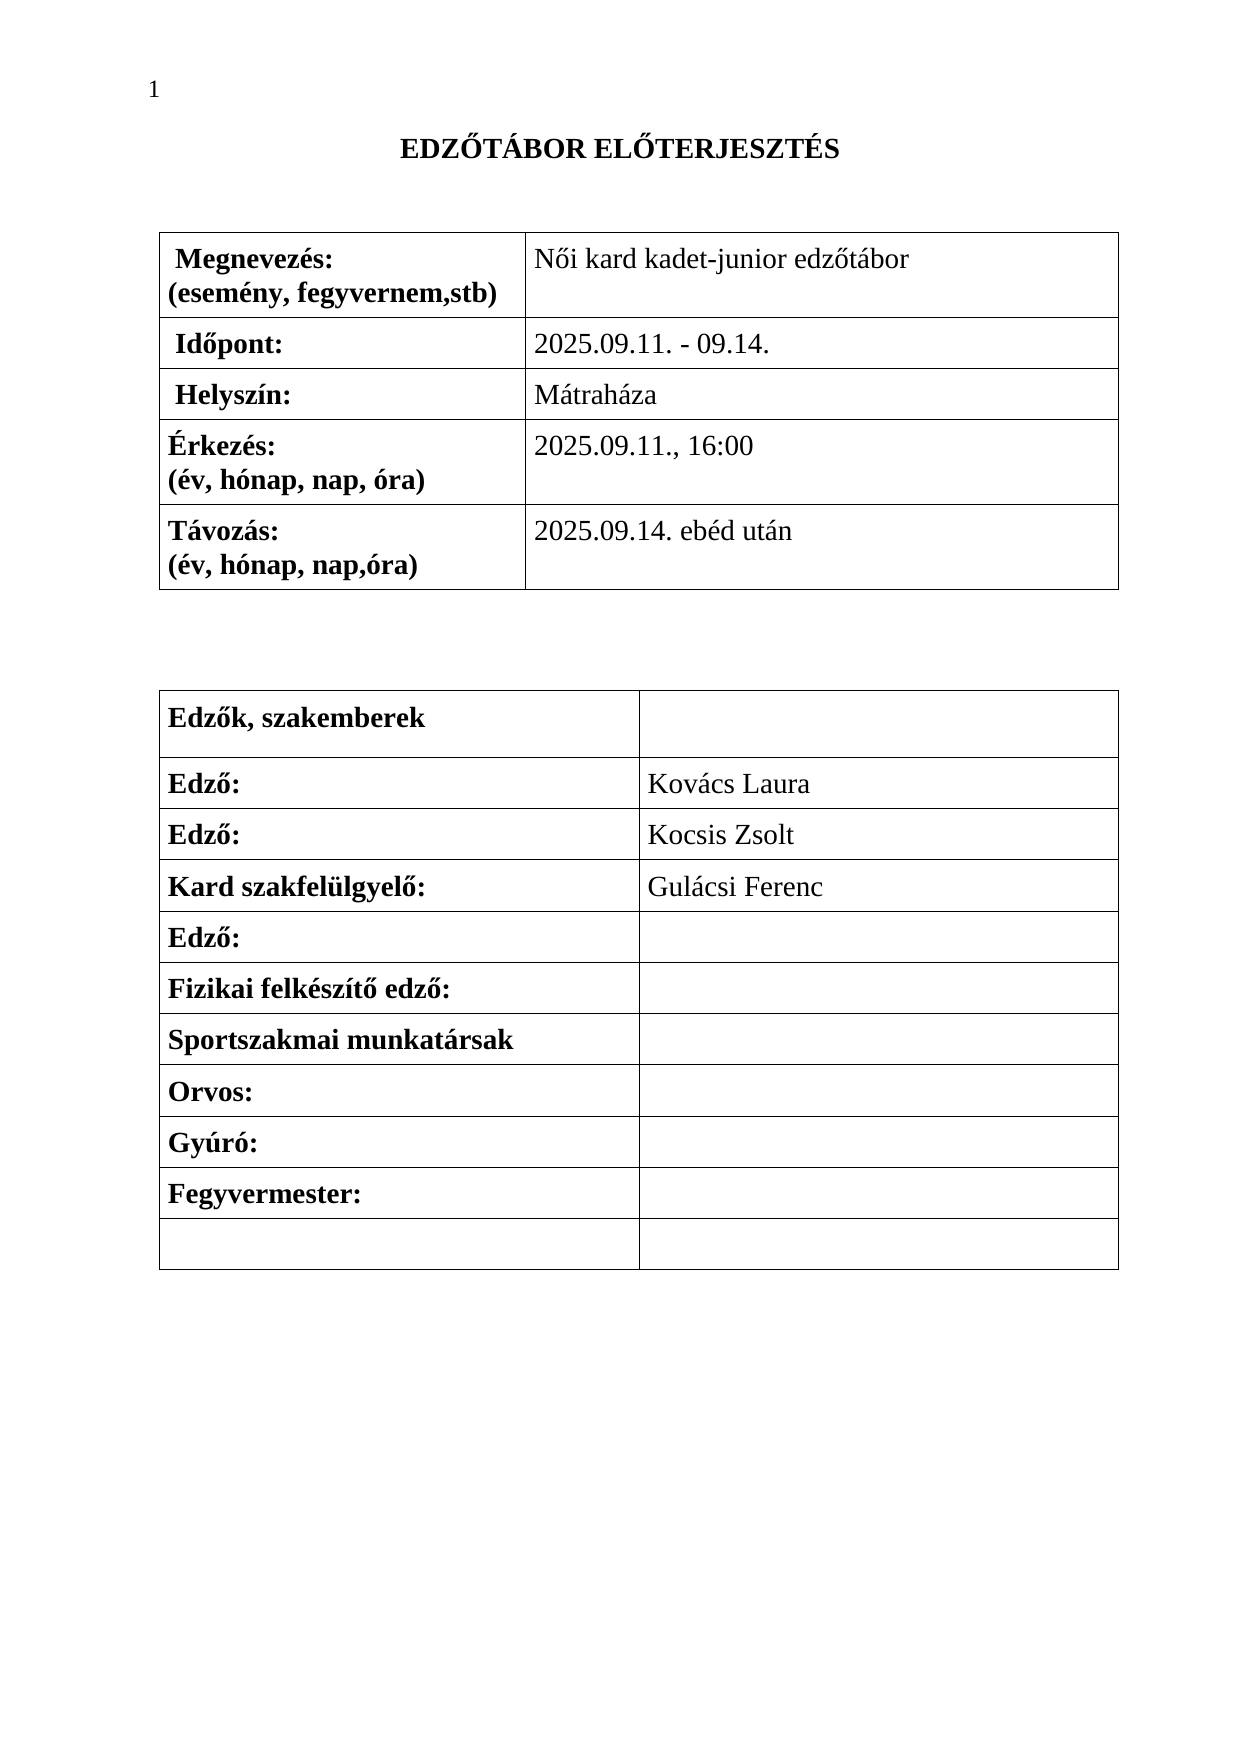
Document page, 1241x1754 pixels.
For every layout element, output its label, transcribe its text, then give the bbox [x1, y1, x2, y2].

table_cell Gyúró: [160, 1117, 639, 1167]
table_cell Edző: [160, 758, 639, 808]
table_cell [640, 963, 1118, 1013]
table_header Női kard kadet-junior edzőtábor [526, 233, 1118, 317]
table_header Megnevezés: (esemény, fegyvernem,stb) [160, 233, 525, 317]
table_cell Edző: [160, 912, 639, 962]
table_cell [640, 1117, 1118, 1167]
table_cell Időpont: [160, 318, 525, 368]
table_cell Mátraháza [526, 369, 1118, 419]
table_cell Orvos: [160, 1065, 639, 1116]
table_cell [640, 1219, 1118, 1269]
table_cell Távozás: (év, hónap, nap,óra) [160, 505, 525, 589]
table_cell Edző: [160, 809, 639, 859]
text EDZŐTÁBOR ELŐTERJESZTÉS [148, 131, 1093, 165]
table_cell 2025.09.14. ebéd után [526, 505, 1118, 589]
table_cell 2025.09.11., 16:00 [526, 420, 1118, 504]
table_cell Fegyvermester: [160, 1168, 639, 1218]
table_cell Kocsis Zsolt [640, 809, 1118, 859]
table_cell Kovács Laura [640, 758, 1118, 808]
table_header [640, 691, 1118, 757]
table_cell 2025.09.11. - 09.14. [526, 318, 1118, 368]
table_cell Sportszakmai munkatársak [160, 1014, 639, 1064]
table_cell [640, 1065, 1118, 1116]
table_cell Kard szakfelülgyelő: [160, 860, 639, 911]
table_cell Érkezés: (év, hónap, nap, óra) [160, 420, 525, 504]
table_cell Helyszín: [160, 369, 525, 419]
table_cell [160, 1219, 639, 1269]
table_cell Fizikai felkészítő edző: [160, 963, 639, 1013]
table_cell Gulácsi Ferenc [640, 860, 1118, 911]
table_cell [640, 1014, 1118, 1064]
table_cell [640, 1168, 1118, 1218]
table_header Edzők, szakemberek [160, 691, 639, 757]
table_cell [640, 912, 1118, 962]
